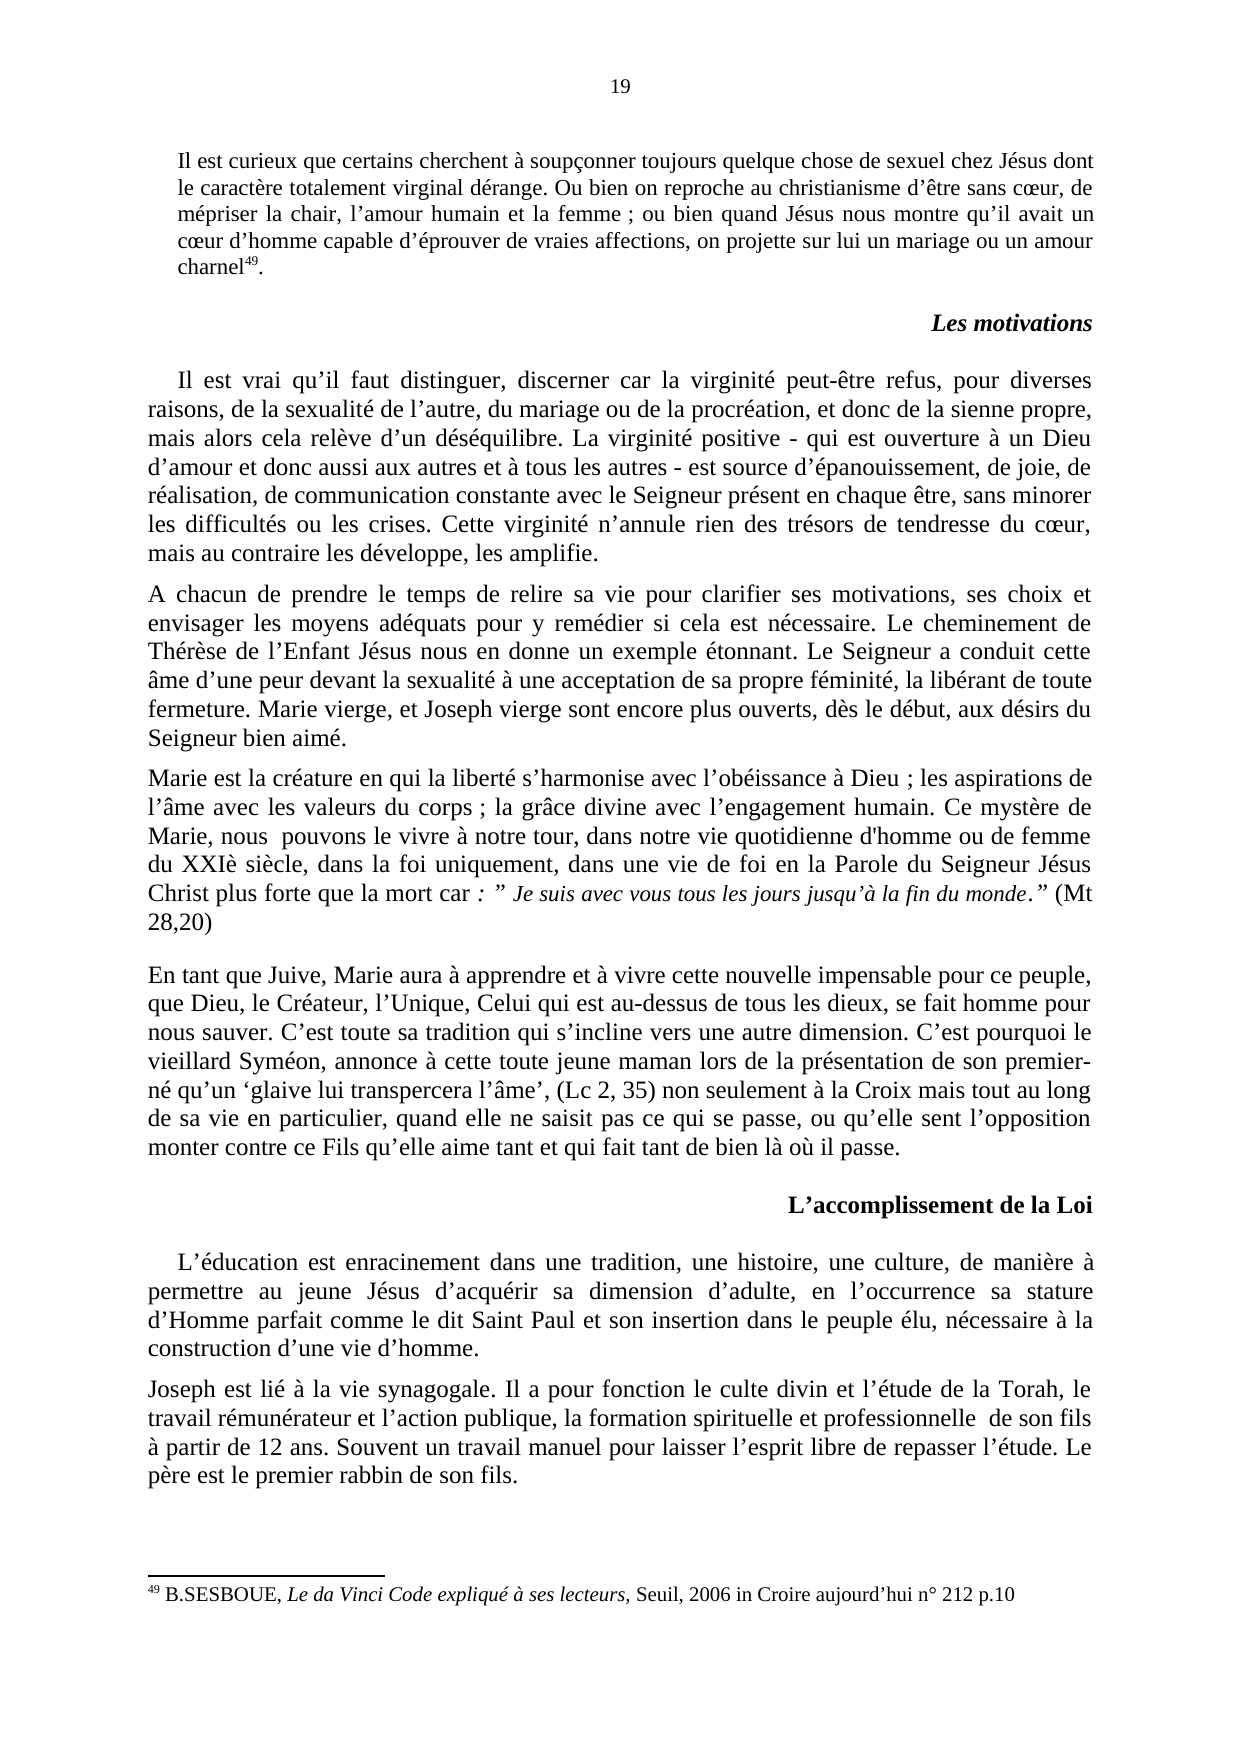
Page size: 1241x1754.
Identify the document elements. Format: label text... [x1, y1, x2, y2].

text A chacun de prendre le temps de relire sa vie pour clarifier ses motivations, ses choix et envisager les moyens adéquats pour y remédier si cela est nécessaire. Le cheminement de Thérèse de l’Enfant Jésus nous en donne un exemple étonnant. Le Seigneur a conduit cette âme d’une peur devant la sexualité à une acceptation de sa propre féminité, la libérant de toute fermeture. Marie vierge, et Joseph vierge sont encore plus ouverts, dès le début, aux désirs du Seigneur bien aimé. [148, 579, 1093, 751]
text L’éducation est enracinement dans une tradition, une histoire, une culture, de manière à permettre au jeune Jésus d’acquérir sa dimension d’adulte, en l’occurrence sa stature d’Homme parfait comme le dit Saint Paul et son insertion dans le peuple élu, nécessaire à la construction d’une vie d’homme. [148, 1247, 1095, 1362]
text En tant que Juive, Marie aura à apprendre et à vivre cette nouvelle impensable pour ce peuple, que Dieu, le Créateur, l’Unique, Celui qui est au-dessus de tous les dieux, se fait homme pour nous sauver. C’est toute sa tradition qui s’incline vers une autre dimension. C’est pourquoi le vieillard Syméon, annonce à cette toute jeune maman lors de la présentation de son premier-né qu’un ‘glaive lui transpercera l’âme’, (Lc 2, 35) non seulement à la Croix mais tout au long de sa vie en particulier, quand elle ne saisit pas ce qui se passe, ou qu’elle sent l’opposition monter contre ce Fils qu’elle aime tant et qui fait tant de bien là où il passe. [148, 960, 1093, 1161]
text Il est curieux que certains cherchent à soupçonner toujours quelque chose de sexuel chez Jésus dont le caractère totalement virginal dérange. Ou bien on reproche au christianisme d’être sans cœur, de mépriser la chair, l’amour humain et la femme ; ou bien quand Jésus nous montre qu’il avait un cœur d’homme capable d’éprouver de vraies affections, on projette sur lui un mariage ou un amour charnel. [177, 148, 1095, 279]
text Il est vrai qu’il faut distinguer, discerner car la virginité peut-être refus, pour diverses raisons, de la sexualité de l’autre, du mariage ou de la procréation, et donc de la sienne propre, mais alors cela relève d’un déséquilibre. La virginité positive - qui est ouverture à un Dieu d’amour et donc aussi aux autres et à tous les autres - est source d’épanouissement, de joie, de réalisation, de communication constante avec le Seigneur présent en chaque être, sans minorer les difficultés ou les crises. Cette virginité n’annule rien des trésors de tendresse du cœur, mais au contraire les développe, les amplifie. [148, 366, 1093, 567]
subtitle L’accomplissement de la Loi [148, 1190, 1093, 1218]
text Joseph est lié à la vie synagogale. Il a pour fonction le culte divin et l’étude de la Torah, le travail rémunérateur et l’action publique, la formation spirituelle et professionnelle de son fils à partir de 12 ans. Souvent un travail manuel pour laisser l’esprit libre de repasser l’étude. Le père est le premier rabbin de son fils. [148, 1374, 1093, 1489]
text Marie est la créature en qui la liberté s’harmonise avec l’obéissance à Dieu ; les aspirations de l’âme avec les valeurs du corps ; la grâce divine avec l’engagement humain. Ce mystère de Marie, nous pouvons le vivre à notre tour, dans notre vie quotidienne d'homme ou de femme du XXIè siècle, dans la foi uniquement, dans une vie de foi en la Parole du Seigneur Jésus Christ plus forte que la mort car : ” Je suis avec vous tous les jours jusqu’à la fin du monde.” (Mt 28,20) [148, 763, 1093, 936]
subtitle Les motivations [148, 308, 1093, 337]
